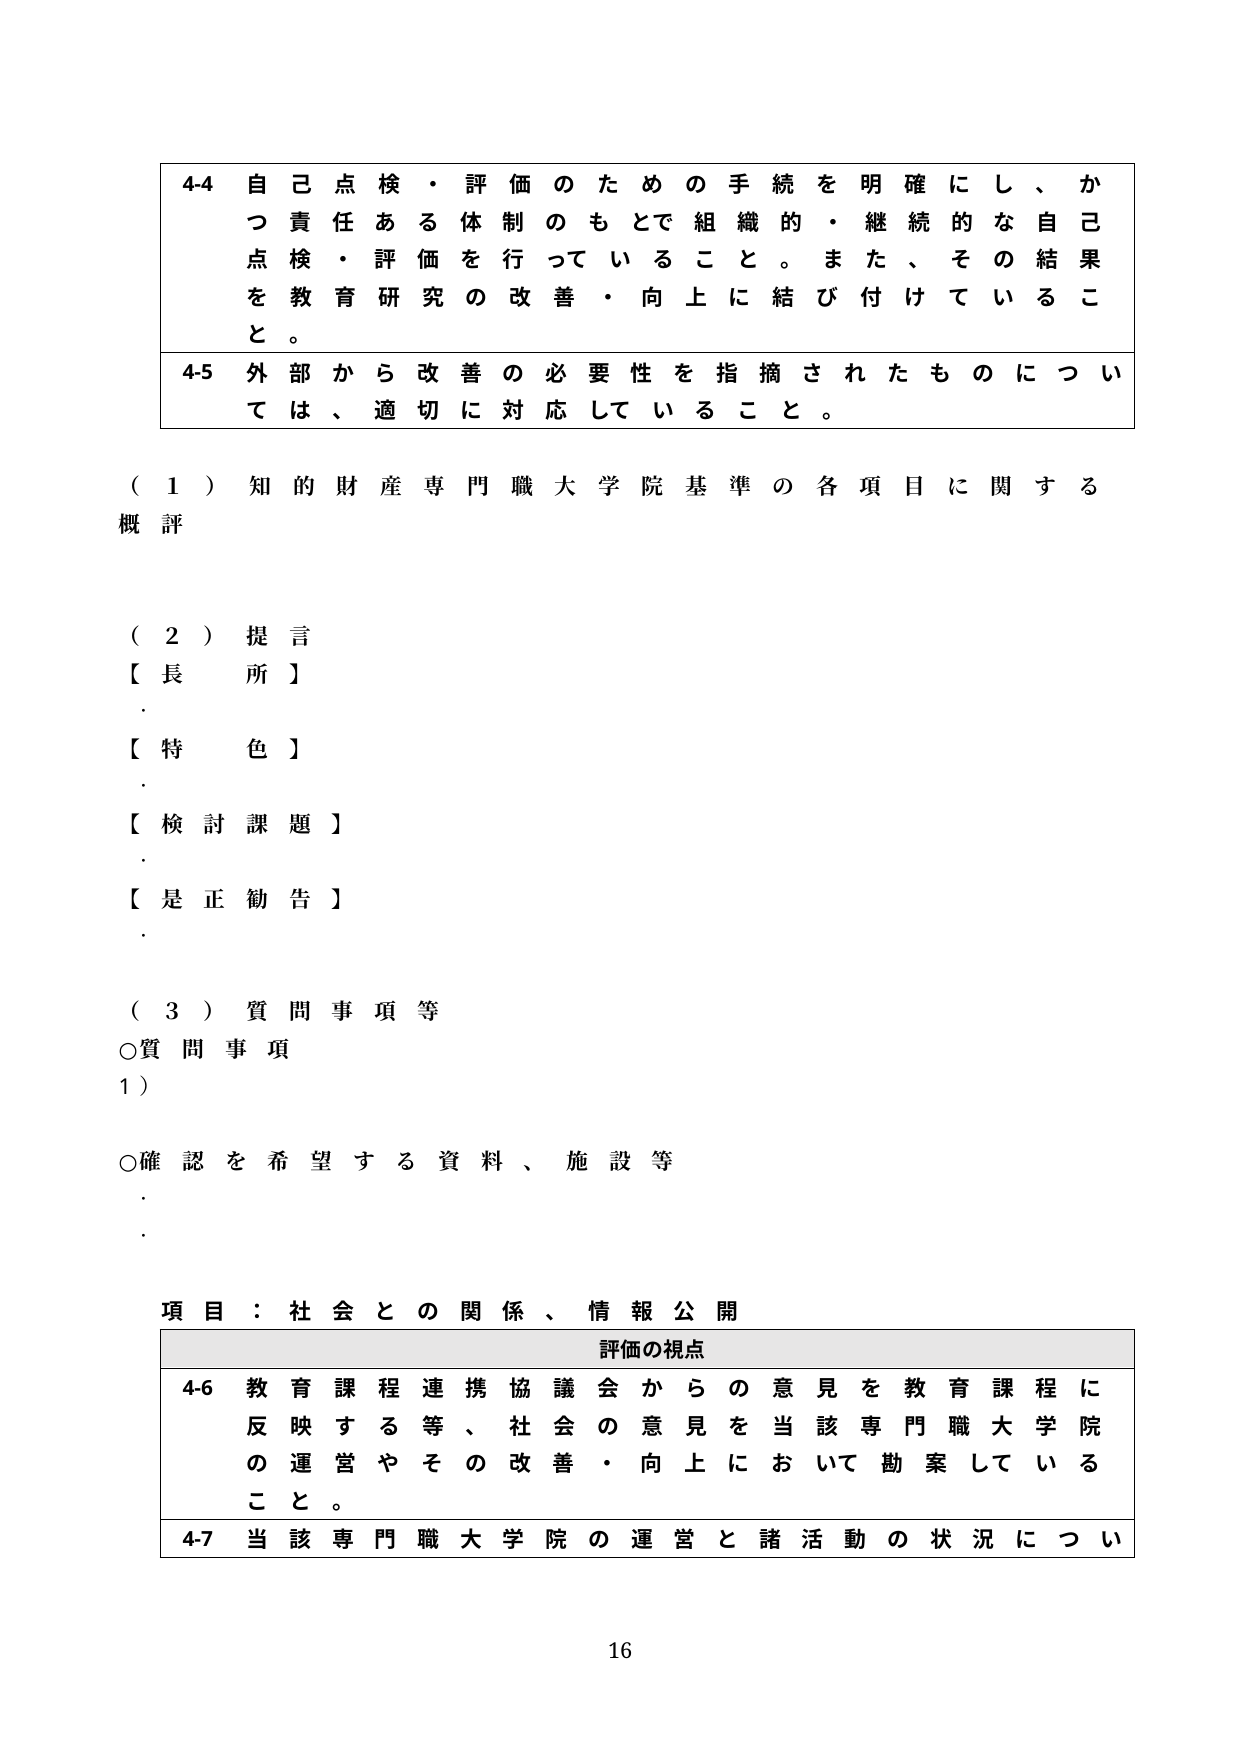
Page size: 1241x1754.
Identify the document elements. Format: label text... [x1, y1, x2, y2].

table_cell 4-4 [161, 164, 234, 352]
text 【長 所】 [118, 654, 1122, 691]
table_cell 教育課程連携協議会からの意見を教育課程に反映する等、社会の意見を当該専門職大学院の運営やその改善・向上において勘案していること。 [234, 1369, 1134, 1518]
table_cell 自己点検・評価のための手続を明確にし、かつ責任ある体制のもとで組織的・継続的な自己点検・評価を行っていること。また、その結果を教育研究の改善・向上に結び付けていること。 [234, 164, 1134, 352]
text 【是正勧告】 [118, 879, 1122, 916]
table_header 評価の視点 [161, 1330, 1134, 1367]
text ○確認を希望する資料、施設等 [118, 1141, 1122, 1179]
table_cell 外部から改善の必要性を指摘されたものについては、適切に対応していること。 [234, 353, 1134, 428]
text （３）質問事項等 [118, 991, 1122, 1029]
text ○質問事項 [118, 1029, 1122, 1066]
text 項目：社会との関係、情報公開 [118, 1291, 1122, 1329]
table_cell 4-7 [161, 1520, 234, 1557]
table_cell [234, 1520, 1134, 1557]
text 【検討課題】 [118, 804, 1122, 841]
text 【特 色】 [118, 729, 1122, 766]
text （２）提言 [118, 616, 1122, 654]
text （１）知的財産専門職大学院基準の各項目に関する概評 [118, 466, 1122, 541]
table_cell 4-5 [161, 353, 234, 428]
table_cell 4-6 [161, 1369, 234, 1518]
